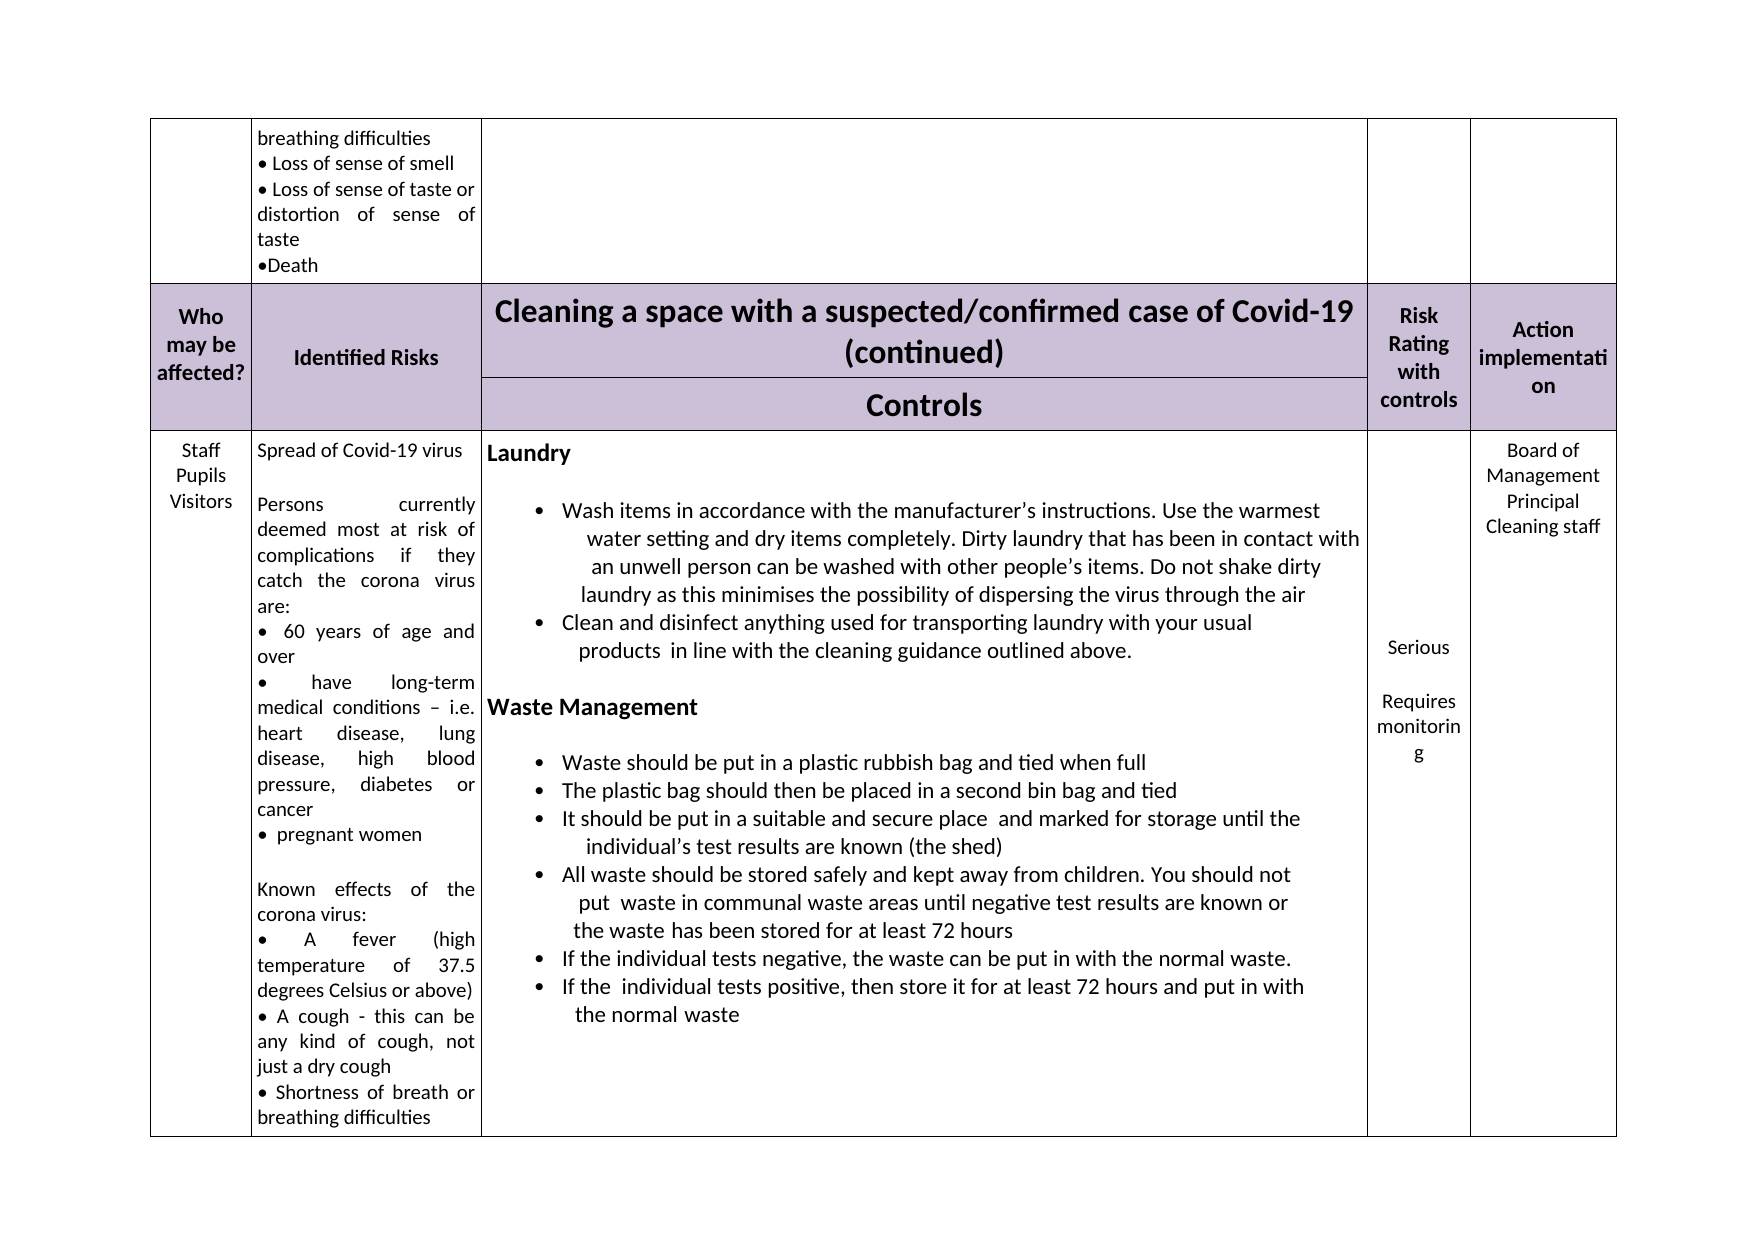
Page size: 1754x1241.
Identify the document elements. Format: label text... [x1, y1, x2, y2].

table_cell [1368, 119, 1470, 283]
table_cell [252, 431, 481, 1136]
table_cell Cleaning a space with a suspected/confirmed case of Covid-19 (continued) [482, 284, 1367, 377]
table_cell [151, 431, 251, 1136]
table_cell Who may be affected? [151, 284, 251, 430]
table_cell Controls [482, 378, 1367, 430]
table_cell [1368, 431, 1470, 1136]
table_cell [482, 431, 1367, 1136]
table_cell Action implementation [1471, 284, 1616, 430]
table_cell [1471, 119, 1616, 283]
table_cell Identified Risks [252, 284, 481, 430]
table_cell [482, 119, 1367, 283]
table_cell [151, 119, 251, 283]
table_cell Risk Rating with controls [1368, 284, 1470, 430]
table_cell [1471, 431, 1616, 1136]
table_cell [252, 119, 481, 283]
